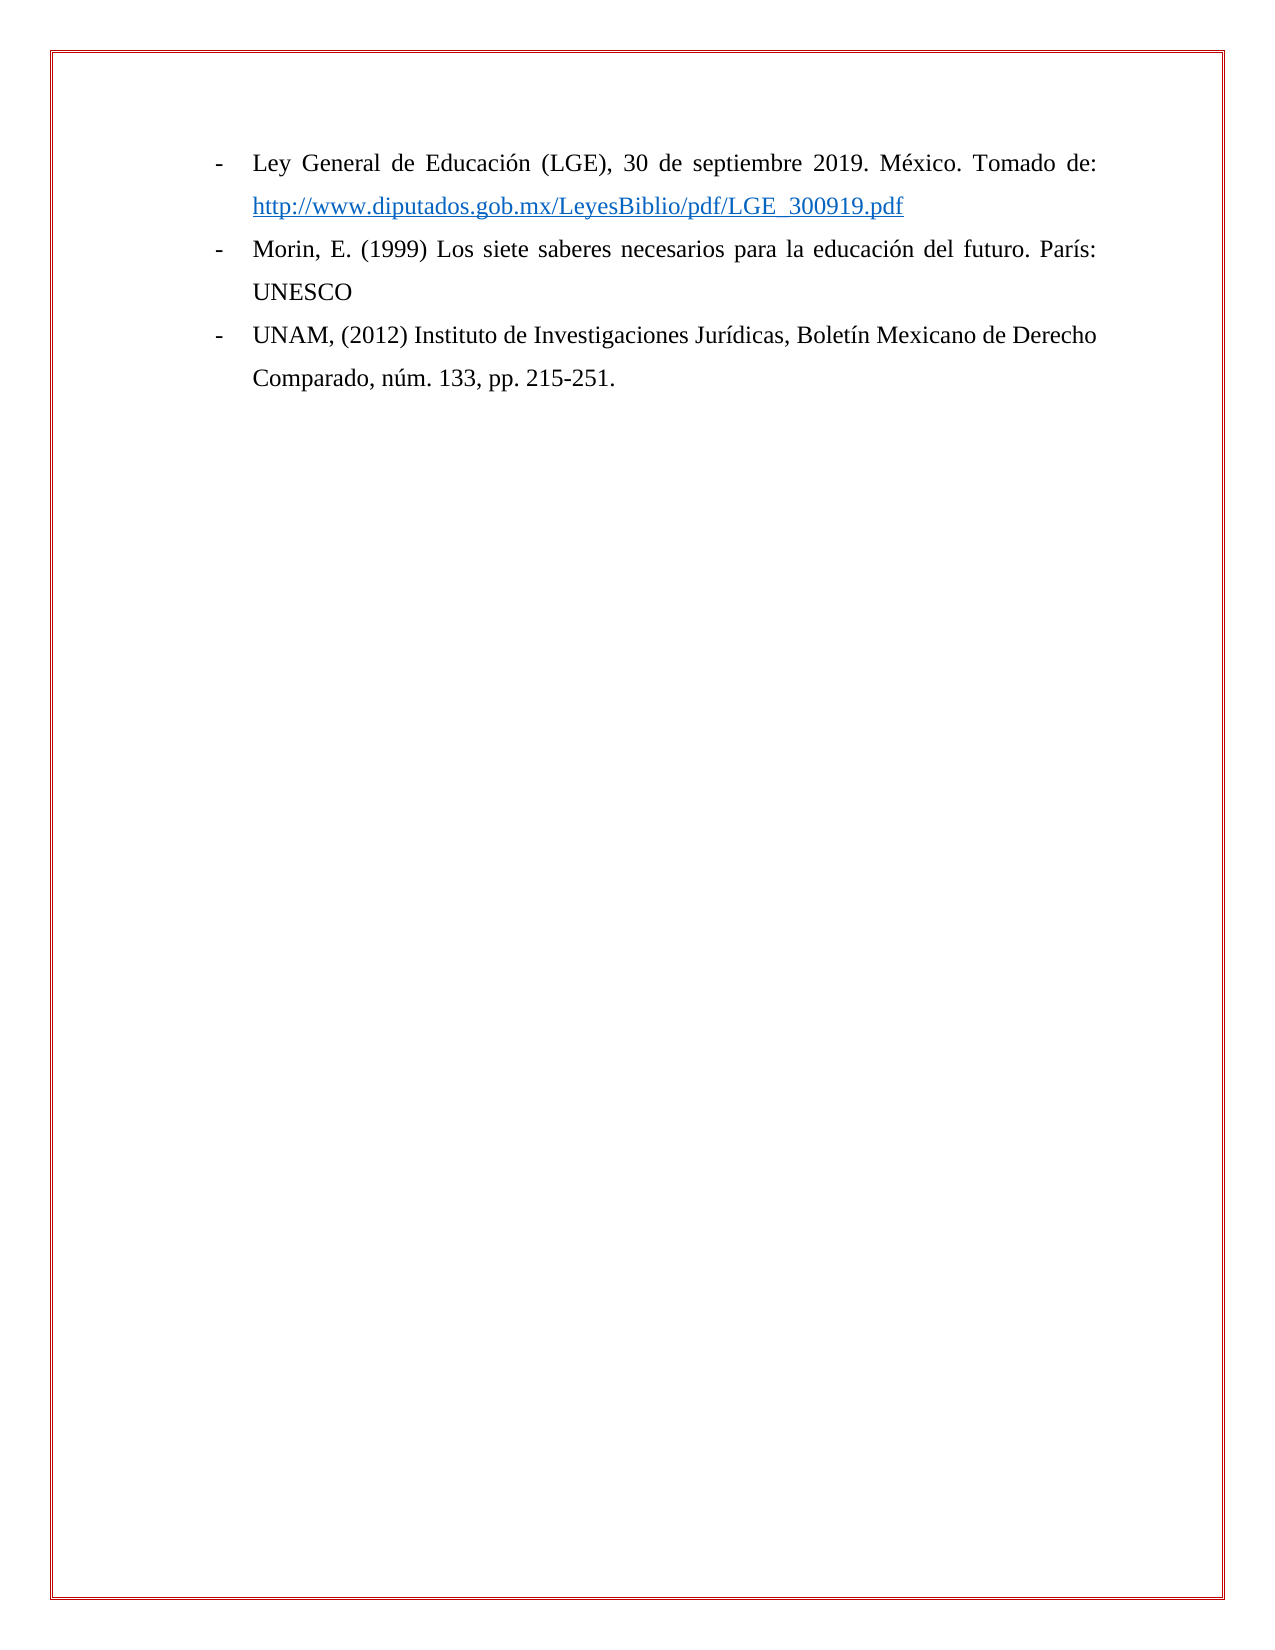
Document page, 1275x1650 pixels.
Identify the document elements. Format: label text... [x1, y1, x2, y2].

list Morin, E. (1999) Los siete saberes necesarios para la educación del futuro. París: UNESCO [215, 234, 1098, 306]
list Ley General de Educación (LGE), 30 de septiembre 2019. México. Tomado de: http://www.diputados.gob.mx/LeyesBiblio/pdf/LGE_300919.pdf [215, 148, 1098, 219]
list UNAM, (2012) Instituto de Investigaciones Jurídicas, Boletín Mexicano de Derecho Comparado, núm. 133, pp. 215-251. [215, 320, 1098, 392]
